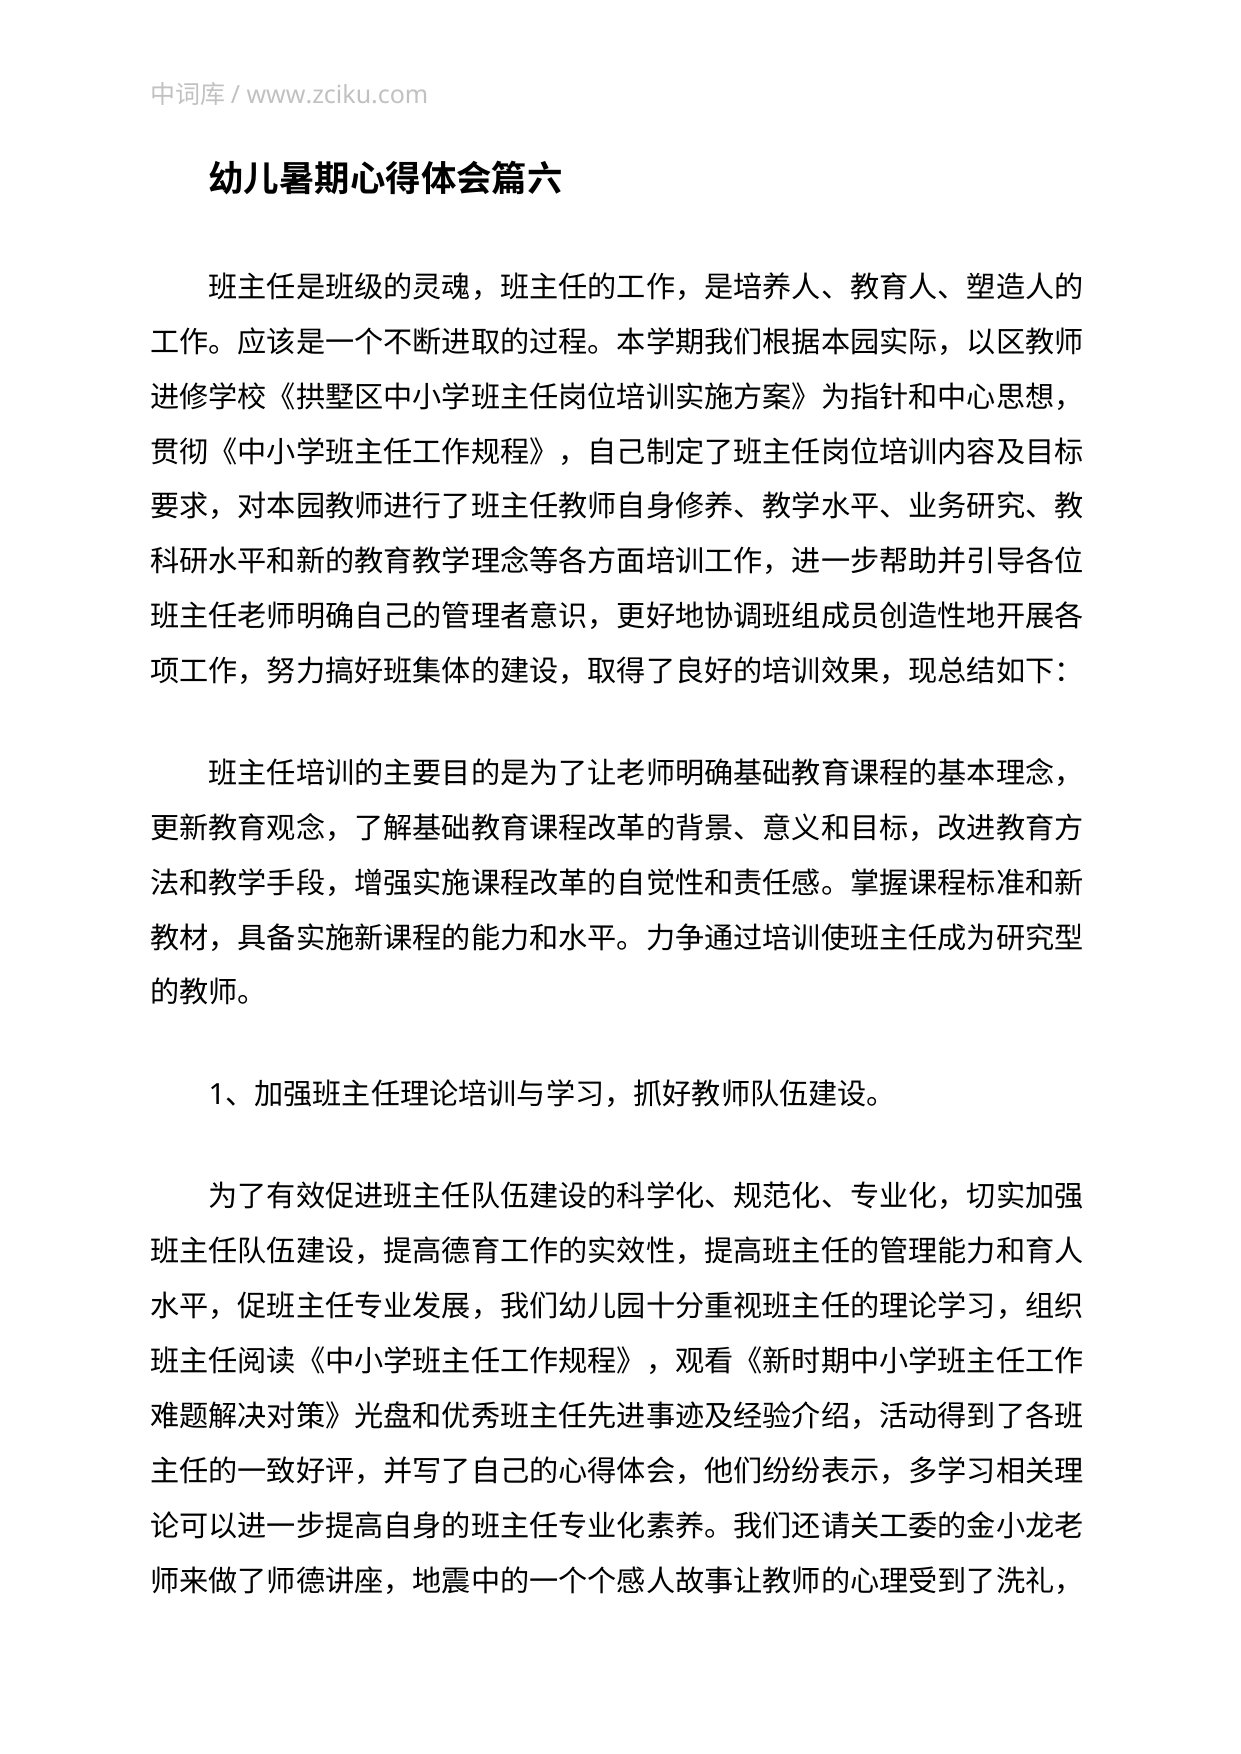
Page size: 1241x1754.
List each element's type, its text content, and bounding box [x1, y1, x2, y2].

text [150, 1173, 1090, 1599]
text 幼儿暑期心得体会篇六 [150, 150, 1090, 201]
text 班主任是班级的灵魂，班主任的工作，是培养人、教育人、塑造人的工作。应该是一个不断进取的过程。本学期我们根据本园实际，以区教师进修学校《拱墅区中小学班主任岗位培训实施方案》为指针和中心思想，贯彻《中小学班主任工作规程》，自己制定了班主任岗位培训内容及目标要求，对本园教师进行了班主任教师自身修养、教学水平、业务研究、教科研水平和新的教育教学理念等各方面培训工作，进一步帮助并引导各位班主任老师明确自己的管理者意识，更好地协调班组成员创造性地开展各项工作，努力搞好班集体的建设，取得了良好的培训效果，现总结如下： [150, 263, 1090, 690]
text 班主任培训的主要目的是为了让老师明确基础教育课程的基本理念，更新教育观念，了解基础教育课程改革的背景、意义和目标，改进教育方法和教学手段，增强实施课程改革的自觉性和责任感。掌握课程标准和新教材，具备实施新课程的能力和水平。力争通过培训使班主任成为研究型的教师。 [150, 749, 1090, 1011]
text 1、加强班主任理论培训与学习，抓好教师队伍建设。 [150, 1071, 1090, 1113]
